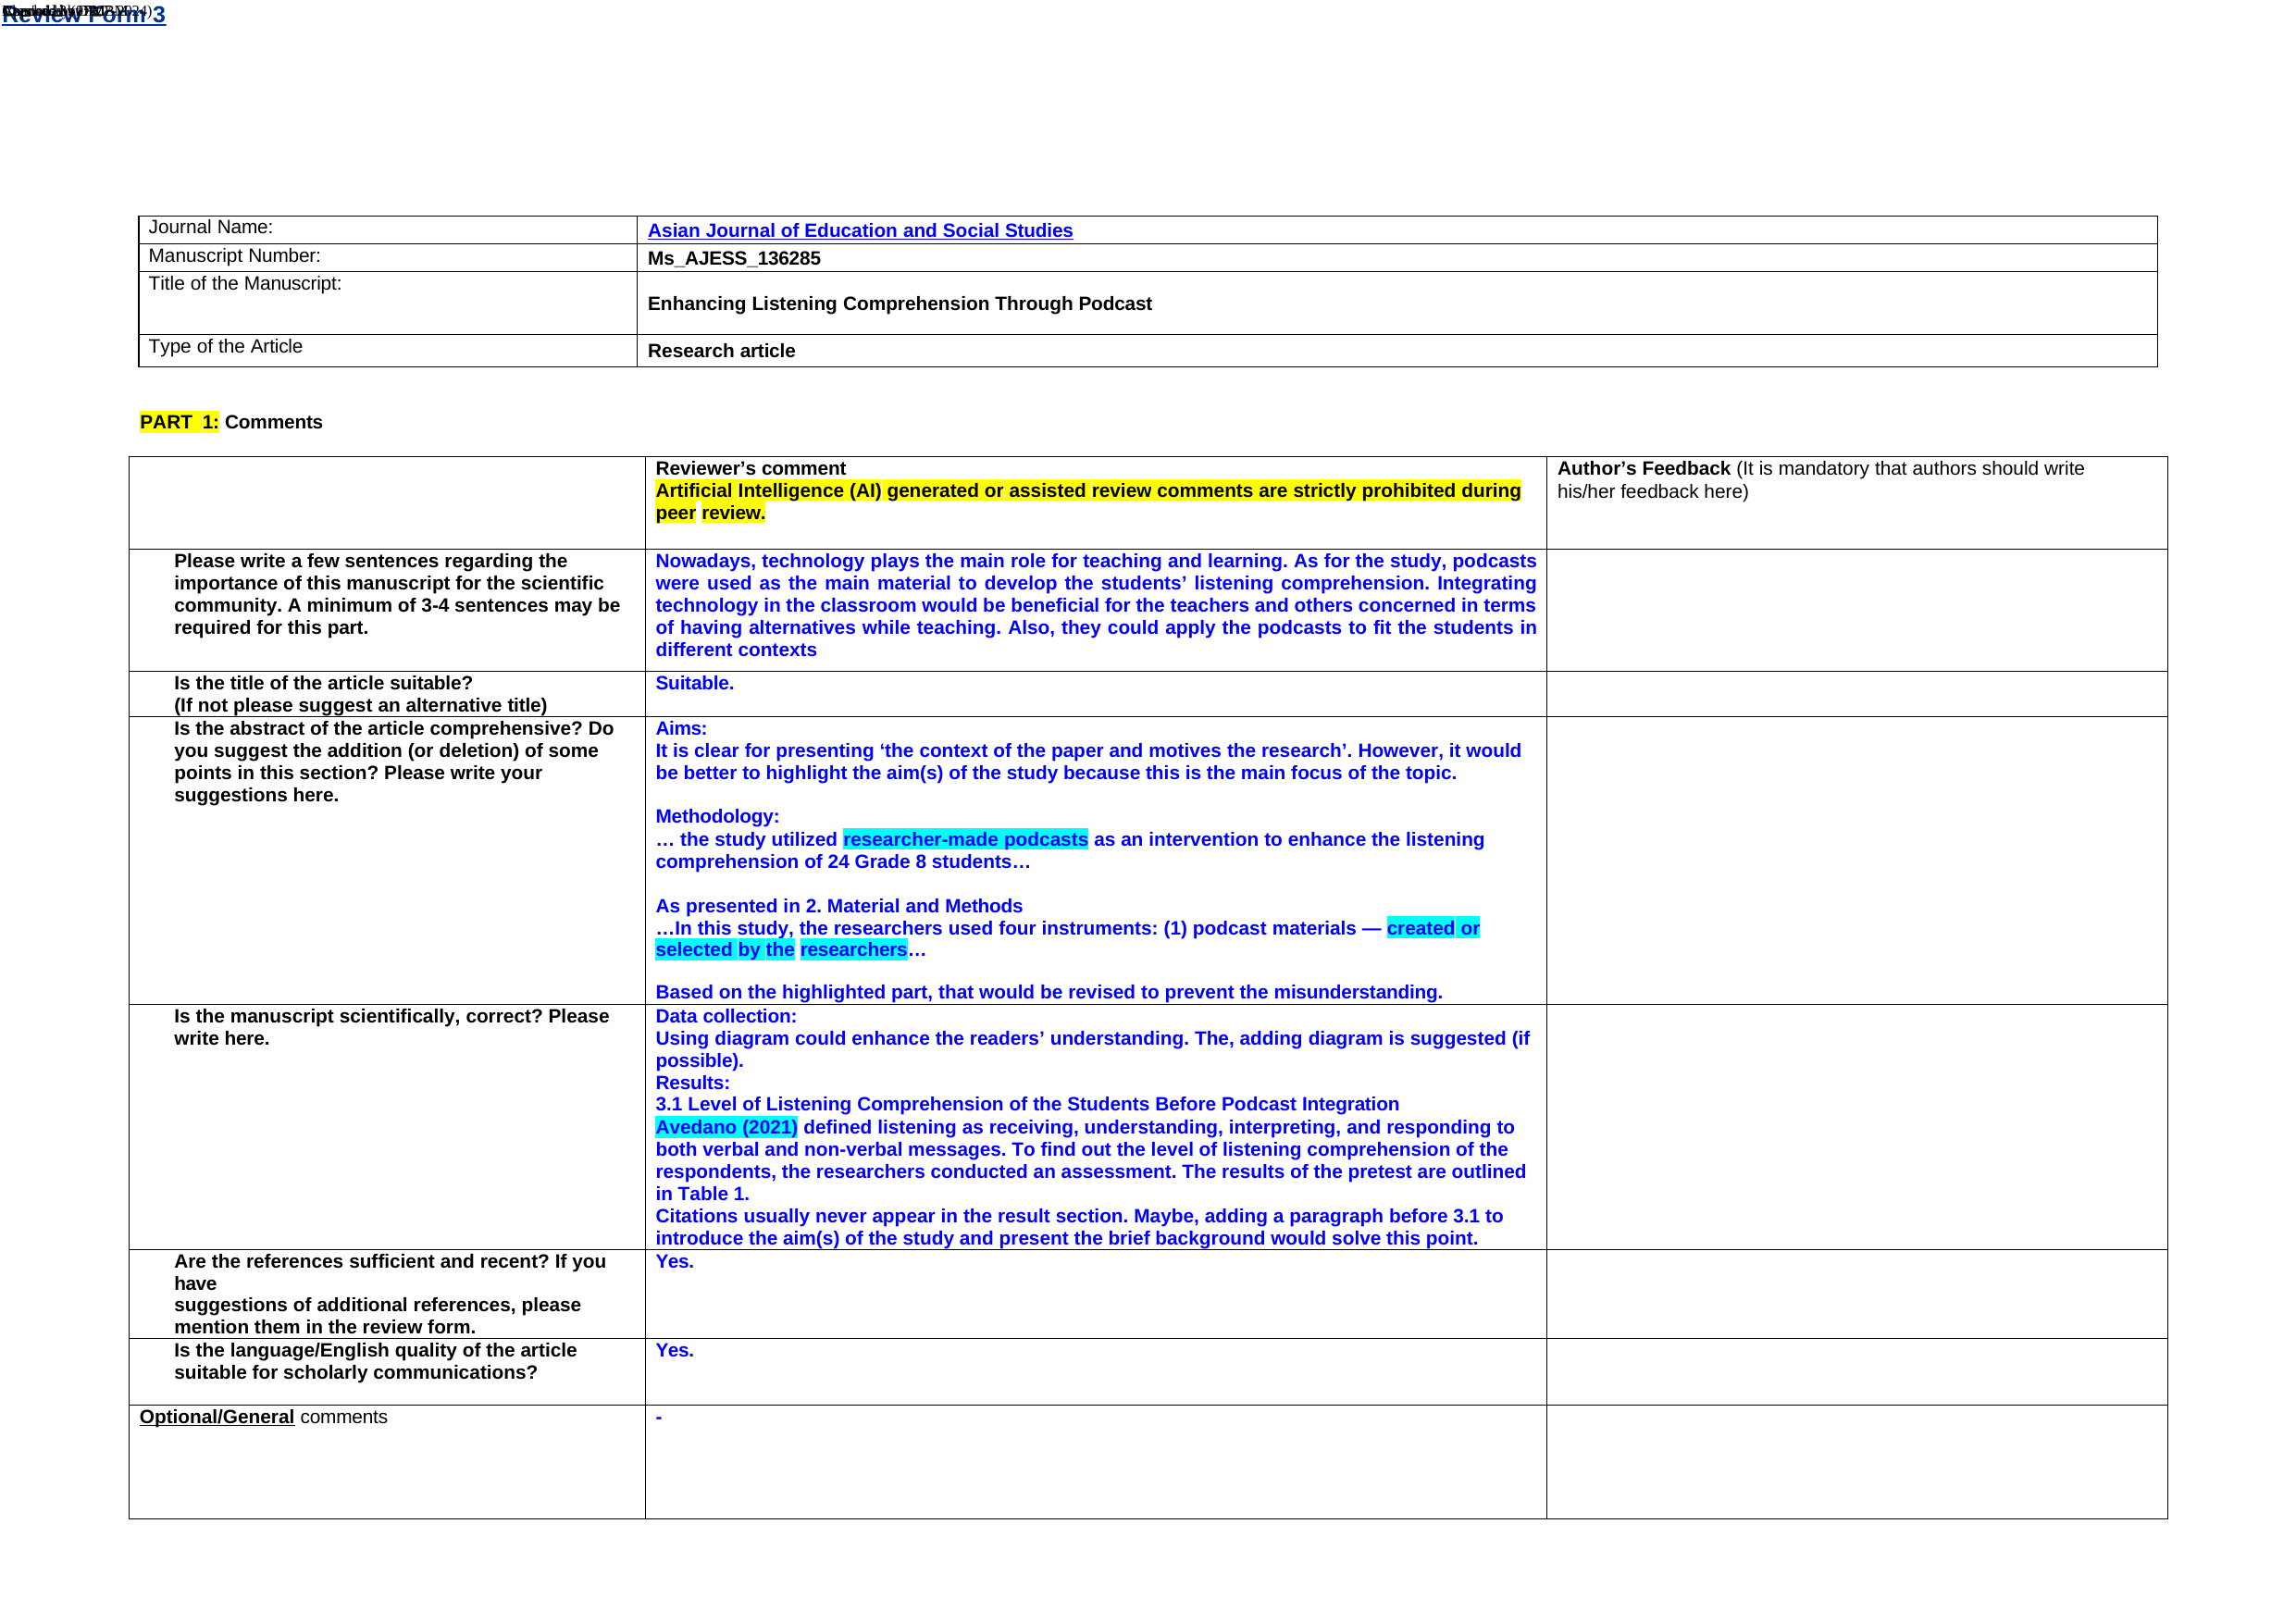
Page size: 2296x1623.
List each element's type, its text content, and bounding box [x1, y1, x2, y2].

table_cell Author’s Feedback (It is mandatory that authors should write his/her feedback here) [1547, 457, 2167, 549]
table_header PART 1: Comments [130, 413, 2168, 455]
table_cell Is the language/English quality of the article suitable for scholarly communications? [130, 1339, 645, 1405]
table_cell [1547, 1339, 2167, 1405]
table_cell [1547, 550, 2167, 670]
table_cell Is the abstract of the article comprehensive? Do you suggest the addition (or deletion) of some points in this section? Please write your suggestions here. [130, 717, 645, 1004]
table_cell [1547, 1250, 2167, 1338]
table_cell Research article [638, 335, 2157, 366]
table_cell Data collection: Using diagram could enhance the readers’ understanding. The, adding diagram is suggested (if possible). Results: 3.1 Level of Listening Comprehension of the Students Before Podcast Integration Avedano (2021) defined listening as receiving, understanding, interpreting, and responding to both verbal and non-verbal messages. To find out the level of listening comprehension of the respondents, the researchers conducted an assessment. The results of the pretest are outlined in Table 1. Citations usually never appear in the result section. Maybe, adding a paragraph before 3.1 to introduce the aim(s) of the study and present the brief background would solve this point. [646, 1005, 1546, 1248]
table_cell Enhancing Listening Comprehension Through Podcast [638, 272, 2157, 334]
table_cell Ms_AJESS_136285 [638, 244, 2157, 271]
table_cell [1547, 717, 2167, 1004]
table_cell Manuscript Number: [140, 244, 637, 271]
table_cell Yes. [646, 1250, 1546, 1338]
table_cell - [646, 1406, 1546, 1518]
table_cell Nowadays, technology plays the main role for teaching and learning. As for the study, podcasts were used as the main material to develop the students’ listening comprehension. Integrating technology in the classroom would be beneficial for the teachers and others concerned in terms of having alternatives while teaching. Also, they could apply the podcasts to fit the students in different contexts [646, 550, 1546, 670]
table_cell Yes. [646, 1339, 1546, 1405]
table_cell [130, 457, 645, 549]
table_cell Reviewer’s comment Artificial Intelligence (AI) generated or assisted review comments are strictly prohibited during peer review. [646, 457, 1546, 549]
table_cell Suitable. [646, 672, 1546, 715]
table_cell Are the references sufficient and recent? If you have suggestions of additional references, please mention them in the review form. [130, 1250, 645, 1338]
table_cell Please write a few sentences regarding the importance of this manuscript for the scientific community. A minimum of 3-4 sentences may be required for this part. [130, 550, 645, 670]
table_cell Type of the Article [140, 335, 637, 366]
table_cell Is the manuscript scientifically, correct? Please write here. [130, 1005, 645, 1248]
table_cell Title of the Manuscript: [140, 272, 637, 334]
table_cell Optional/General comments [130, 1406, 645, 1518]
table_cell [1547, 1406, 2167, 1518]
table_cell [1547, 672, 2167, 715]
table_header Asian Journal of Education and Social Studies [638, 217, 2157, 243]
table_cell [1547, 1005, 2167, 1248]
table_cell Aims: It is clear for presenting ‘the context of the paper and motives the research’. However, it would be better to highlight the aim(s) of the study because this is the main focus of the topic. Methodology: … the study utilized researcher-made podcasts as an intervention to enhance the listening comprehension of 24 Grade 8 students… As presented in 2. Material and Methods …In this study, the researchers used four instruments: (1) podcast materials — created or selected by the researchers… Based on the highlighted part, that would be revised to prevent the misunderstanding. [646, 717, 1546, 1004]
table_header Journal Name: [140, 217, 637, 243]
table_cell Is the title of the article suitable? (If not please suggest an alternative title) [130, 672, 645, 715]
